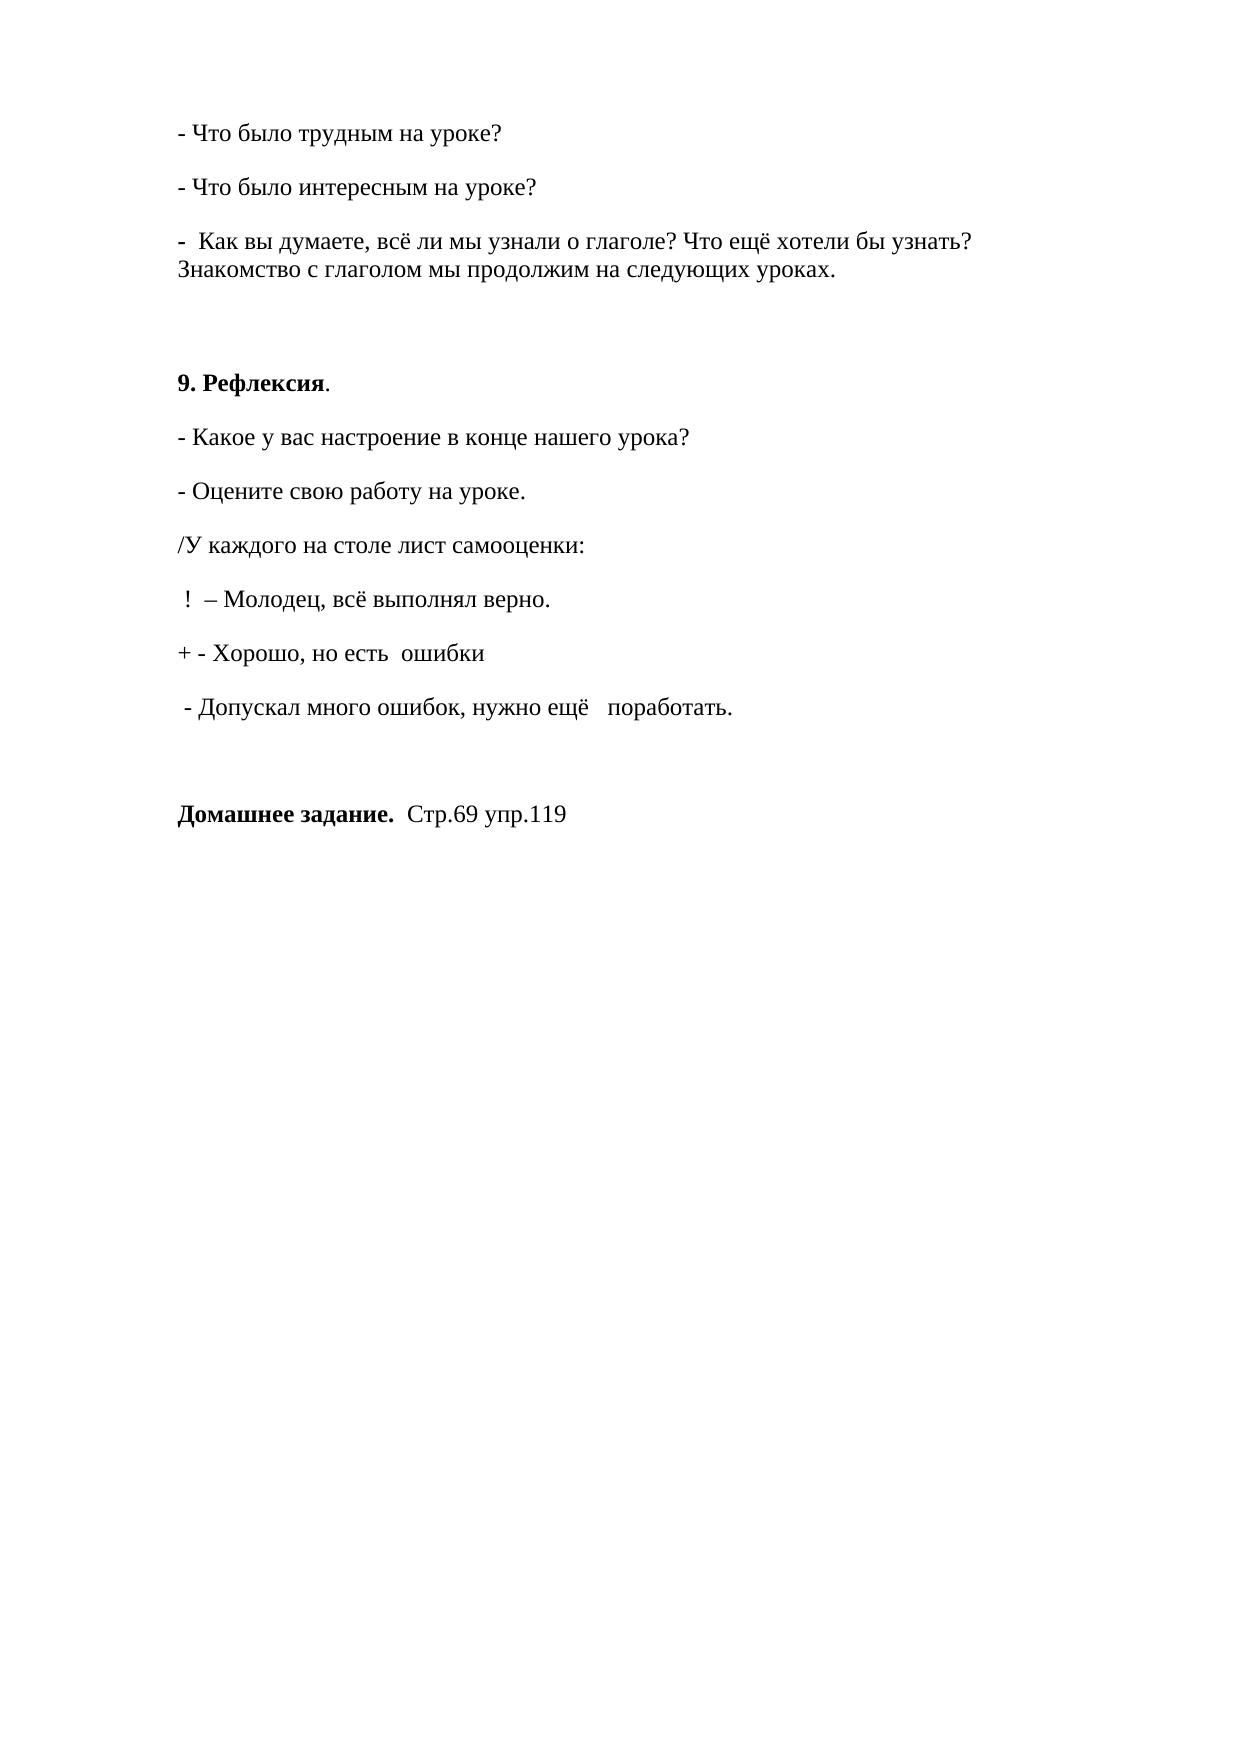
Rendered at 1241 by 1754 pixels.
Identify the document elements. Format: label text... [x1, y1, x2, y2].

text Знакомство с глаголом мы продолжим на следующих уроках. [177, 254, 1152, 283]
text /У каждого на столе лист самооценки: [177, 530, 1152, 559]
text - Что было интересным на уроке? [177, 172, 1152, 201]
text 9. Рефлексия. [177, 368, 1152, 397]
text - Какое у вас настроение в конце нашего урока? [177, 422, 1152, 451]
text Домашнее задание. Стр.69 упр.119 [177, 799, 1152, 828]
text + - Хорошо, но есть ошибки [177, 638, 1152, 666]
text - Как вы думаете, всё ли мы узнали о глаголе? Что ещё хотели бы узнать? [177, 226, 1152, 254]
text ! – Молодец, всё выполнял верно. [177, 584, 1152, 613]
text - Допускал много ошибок, нужно ещё поработать. [177, 692, 1152, 720]
text - Что было трудным на уроке? [177, 118, 1152, 147]
text - Оцените свою работу на уроке. [177, 476, 1152, 505]
